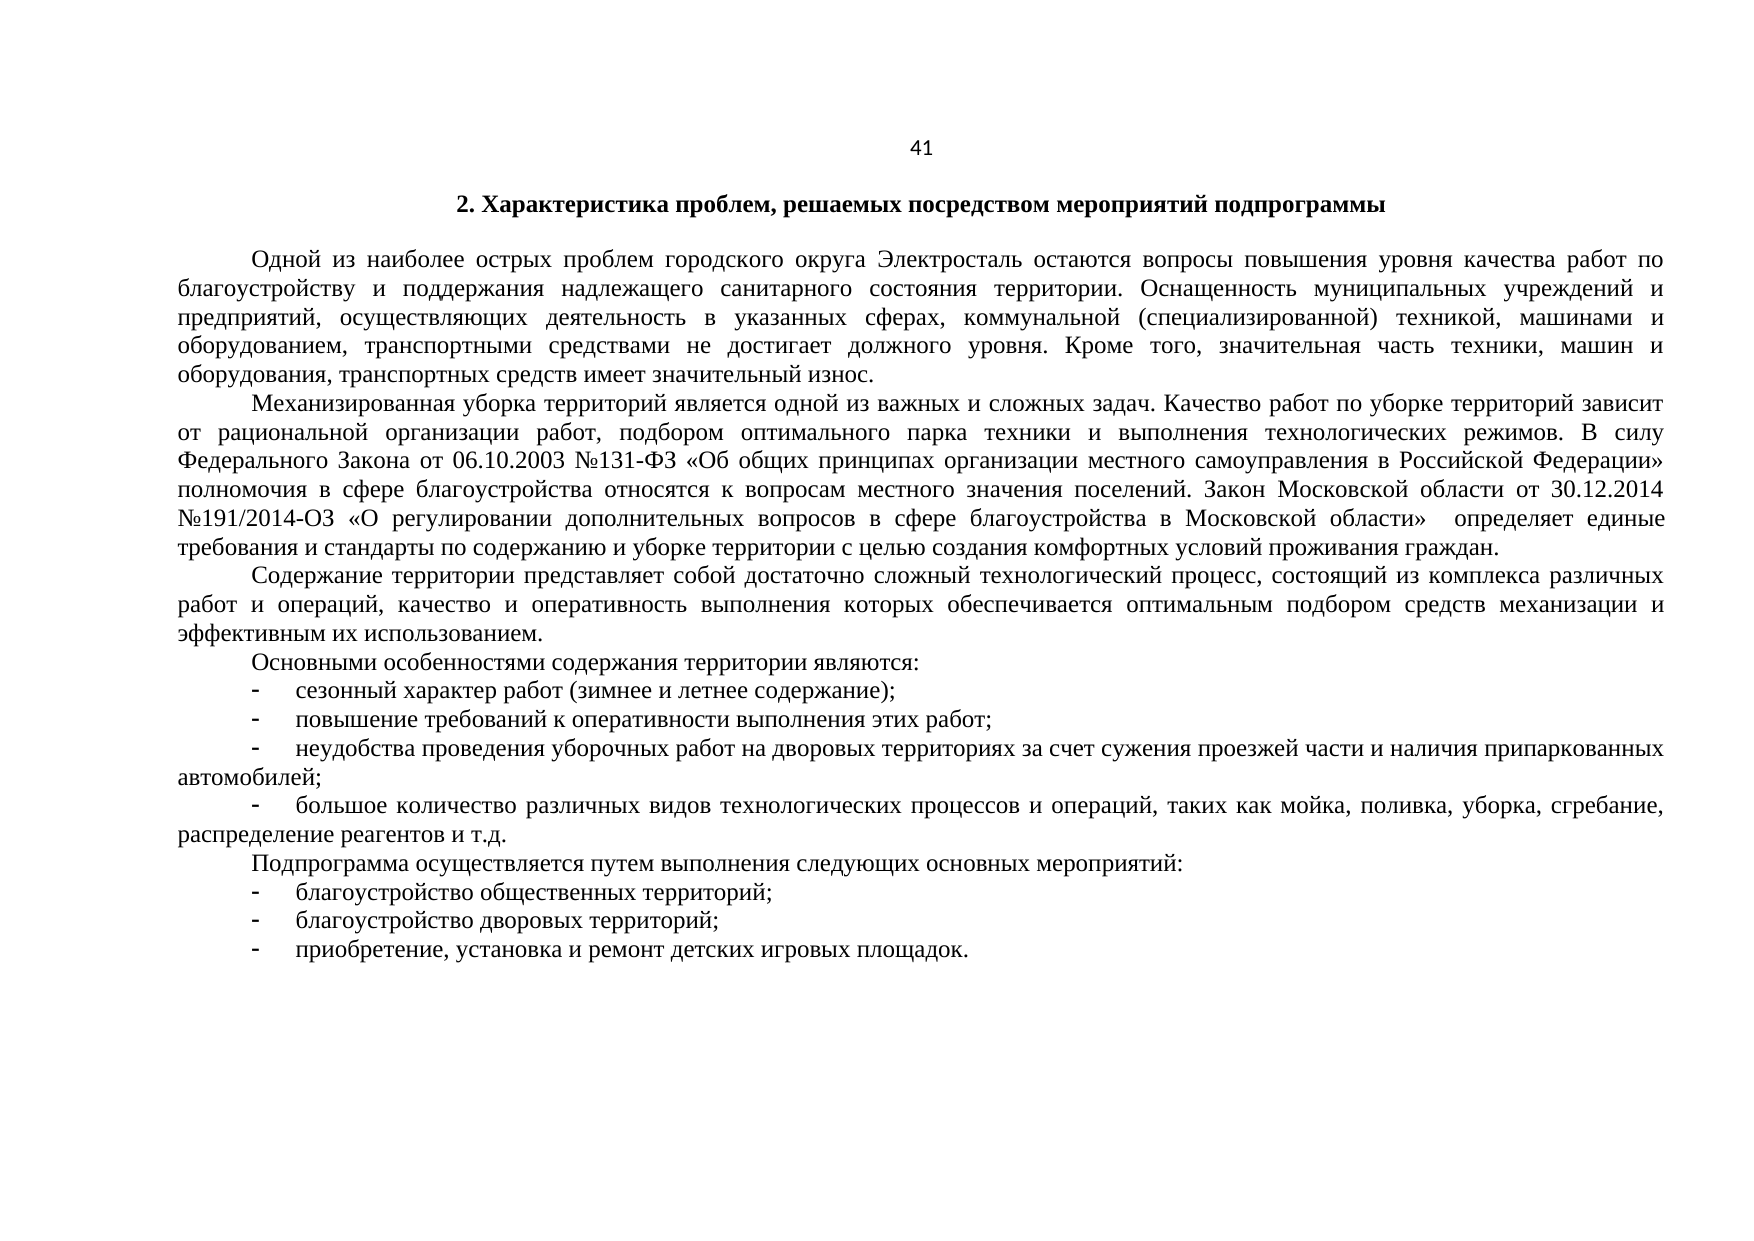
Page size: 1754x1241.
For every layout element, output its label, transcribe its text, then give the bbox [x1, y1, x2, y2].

list приобретение, установка и ремонт детских игровых площадок. [177, 934, 1665, 963]
list сезонный характер работ (зимнее и летнее содержание); [177, 675, 1665, 704]
list благоустройство дворовых территорий; [177, 905, 1665, 934]
text Содержание территории представляет собой достаточно сложный технологический процесс, состоящий из комплекса различных работ и операций, качество и оперативность выполнения которых обеспечивается оптимальным подбором средств механизации и эффективным их использованием. [177, 560, 1665, 647]
text Одной из наиболее острых проблем городского округа Электросталь остаются вопросы повышения уровня качества работ по благоустройству и поддержания надлежащего санитарного состояния территории. Оснащенность муниципальных учреждений и предприятий, осуществляющих деятельность в указанных сферах, коммунальной (специализированной) техникой, машинами и оборудованием, транспортными средствами не достигает должного уровня. Кроме того, значительная часть техники, машин и оборудования, транспортных средств имеет значительный износ. [177, 244, 1665, 388]
text Основными особенностями содержания территории являются: [177, 647, 1665, 675]
text Механизированная уборка территорий является одной из важных и сложных задач. Качество работ по уборке территорий зависит от рациональной организации работ, подбором оптимального парка техники и выполнения технологических режимов. В силу Федерального Закона от 06.10.2003 №131-ФЗ «Об общих принципах организации местного самоуправления в Российской Федерации» полномочия в сфере благоустройства относятся к вопросам местного значения поселений. Закон Московской области от 30.12.2014 №191/2014-ОЗ «О регулировании дополнительных вопросов в сфере благоустройства в Московской области» определяет единые требования и стандарты по содержанию и уборке территории с целью создания комфортных условий проживания граждан. [177, 388, 1665, 560]
text 2. Характеристика проблем, решаемых посредством мероприятий подпрограммы [177, 189, 1665, 218]
list большое количество различных видов технологических процессов и операций, таких как мойка, поливка, уборка, сгребание, распределение реагентов и т.д. [177, 790, 1665, 848]
list благоустройство общественных территорий; [177, 877, 1665, 905]
text Подпрограмма осуществляется путем выполнения следующих основных мероприятий: [177, 848, 1665, 877]
list неудобства проведения уборочных работ на дворовых территориях за счет сужения проезжей части и наличия припаркованных автомобилей; [177, 733, 1665, 790]
list повышение требований к оперативности выполнения этих работ; [177, 704, 1665, 733]
